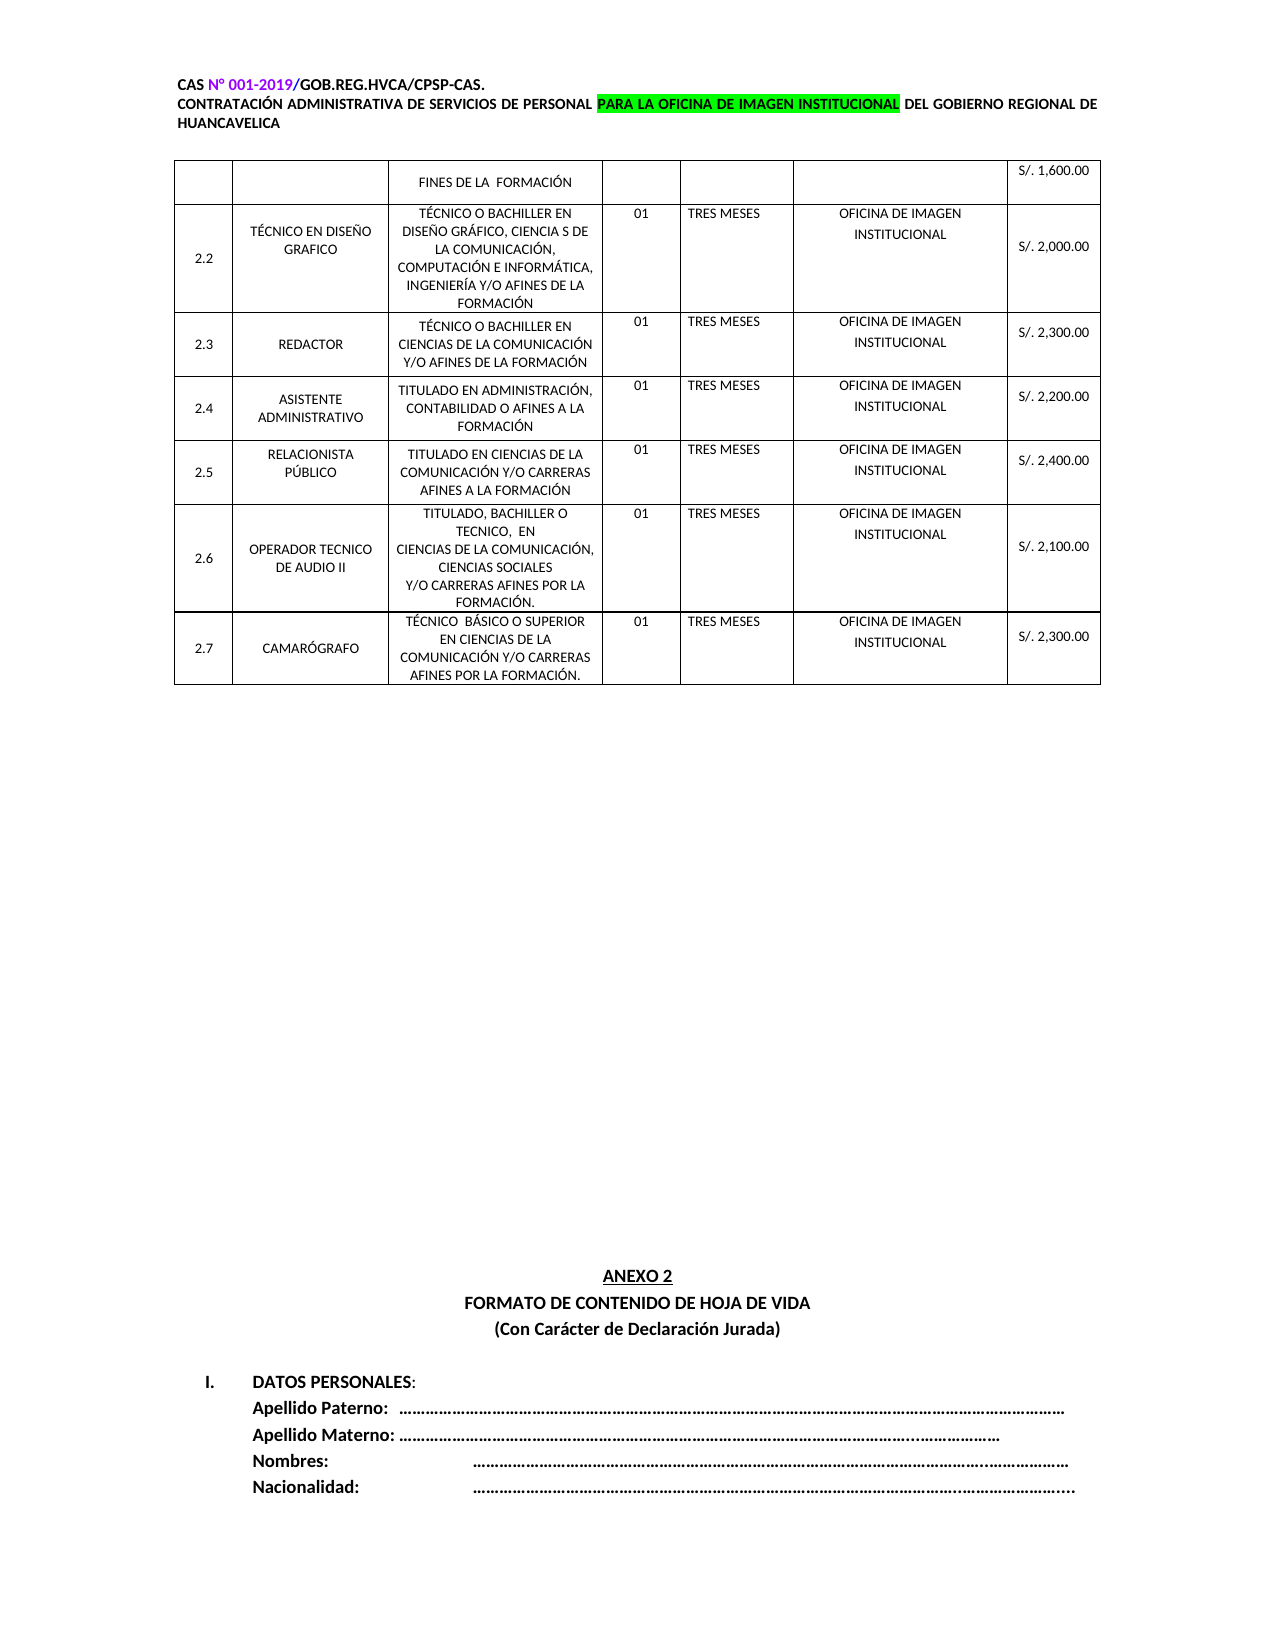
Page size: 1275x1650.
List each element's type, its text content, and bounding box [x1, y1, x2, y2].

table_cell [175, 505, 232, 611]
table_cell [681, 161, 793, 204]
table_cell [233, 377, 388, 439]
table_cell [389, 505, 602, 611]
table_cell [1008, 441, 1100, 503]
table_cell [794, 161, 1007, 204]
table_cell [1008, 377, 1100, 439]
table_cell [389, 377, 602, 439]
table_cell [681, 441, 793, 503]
list DATOS PERSONALES: [215, 1370, 1098, 1393]
text Apellido Materno: ……………………………………………………………………………………………………...……………… [252, 1423, 1098, 1446]
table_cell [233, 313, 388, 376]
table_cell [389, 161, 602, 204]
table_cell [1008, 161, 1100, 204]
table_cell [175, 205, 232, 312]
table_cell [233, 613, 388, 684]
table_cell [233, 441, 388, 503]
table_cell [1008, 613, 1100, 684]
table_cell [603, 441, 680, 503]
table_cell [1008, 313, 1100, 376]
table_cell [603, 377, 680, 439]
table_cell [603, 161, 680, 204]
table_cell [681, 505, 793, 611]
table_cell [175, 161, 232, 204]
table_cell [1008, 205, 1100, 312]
text Apellido Paterno: …………………………………………………………………………………………………………………………………… [252, 1396, 1098, 1419]
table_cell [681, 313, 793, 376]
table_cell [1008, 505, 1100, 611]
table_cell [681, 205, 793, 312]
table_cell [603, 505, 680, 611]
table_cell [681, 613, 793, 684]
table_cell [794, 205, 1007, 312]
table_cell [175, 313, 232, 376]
text Nombres: ……………………………………………………………………………………………………..……………… [252, 1449, 1098, 1472]
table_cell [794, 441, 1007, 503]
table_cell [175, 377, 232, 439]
text FORMATO DE CONTENIDO DE HOJA DE VIDA [177, 1291, 1098, 1314]
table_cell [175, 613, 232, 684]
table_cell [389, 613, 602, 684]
text (Con Carácter de Declaración Jurada) [177, 1317, 1098, 1340]
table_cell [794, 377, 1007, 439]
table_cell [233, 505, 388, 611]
text ANEXO 2 [177, 1264, 1098, 1287]
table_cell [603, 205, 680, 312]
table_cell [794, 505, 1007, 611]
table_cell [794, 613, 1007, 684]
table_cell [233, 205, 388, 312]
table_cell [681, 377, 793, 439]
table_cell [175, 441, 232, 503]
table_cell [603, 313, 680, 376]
text Nacionalidad: ………………………………………………………………………………………………..………………….... [252, 1475, 1098, 1498]
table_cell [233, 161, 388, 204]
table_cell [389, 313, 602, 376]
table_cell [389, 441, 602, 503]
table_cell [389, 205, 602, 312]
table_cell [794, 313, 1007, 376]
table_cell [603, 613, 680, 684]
